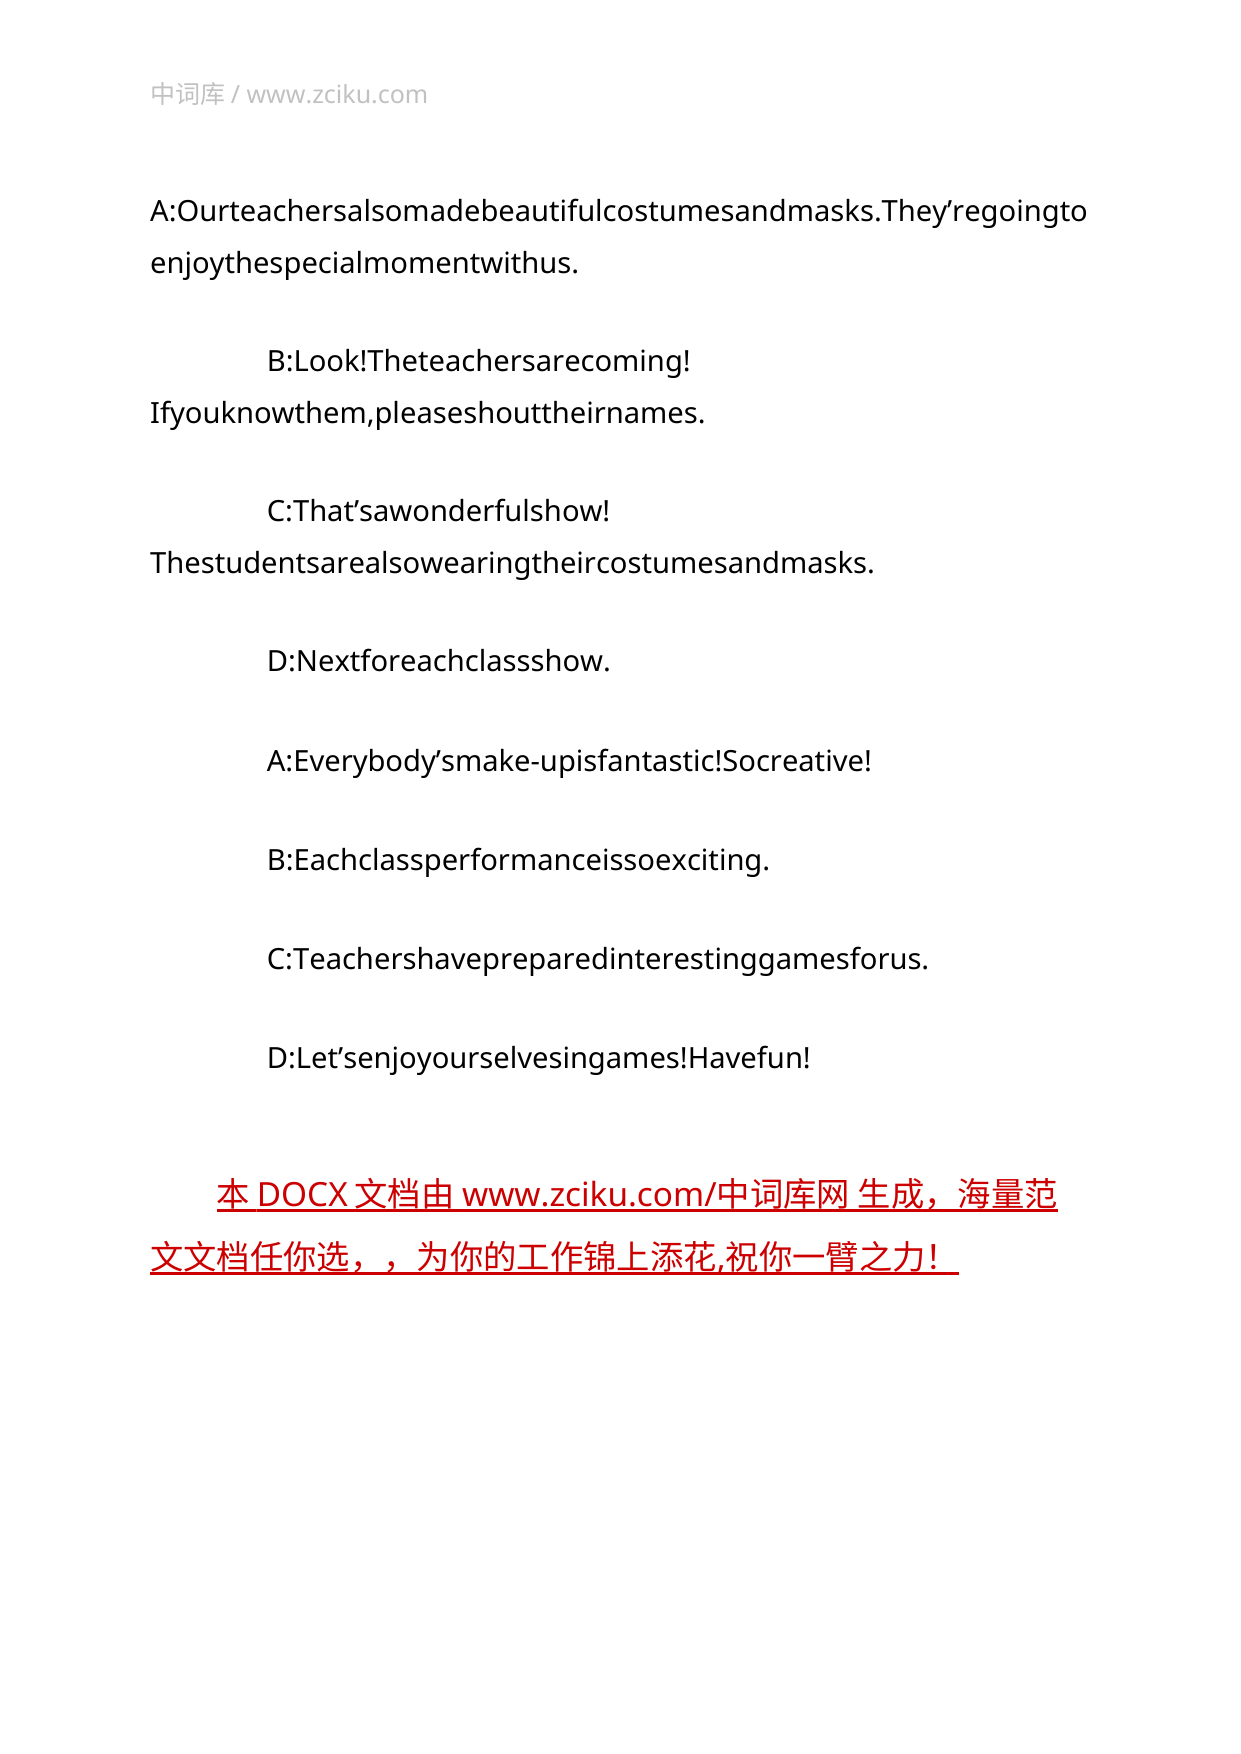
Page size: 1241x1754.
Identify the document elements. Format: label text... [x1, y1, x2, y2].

text A:Everybody’smake-upisfantastic!Socreative! [150, 740, 1090, 779]
text D:Nextforeachclassshow. [150, 641, 1090, 680]
text B:Eachclassperformanceissoexciting. [150, 839, 1090, 879]
text D:Let’senjoyourselvesingames!Havefun! [150, 1038, 1090, 1077]
text C:Teachershavepreparedinterestinggamesforus. [150, 938, 1090, 978]
text C:That’sawonderfulshow!Thestudentsarealsowearingtheircostumesandmasks. [150, 491, 1090, 582]
text A:Ourteachersalsomadebeautifulcostumesandmasks.They’regoingtoenjoythespecialmomentwithus. [150, 150, 1090, 282]
text 本DOCX文档由 www.zciku.com/中词库网 生成，海量范文文档任你选，，为你的工作锦上添花,祝你一臂之力！ [150, 1168, 1090, 1279]
text B:Look!Theteachersarecoming!Ifyouknowthem,pleaseshouttheirnames. [150, 341, 1090, 432]
